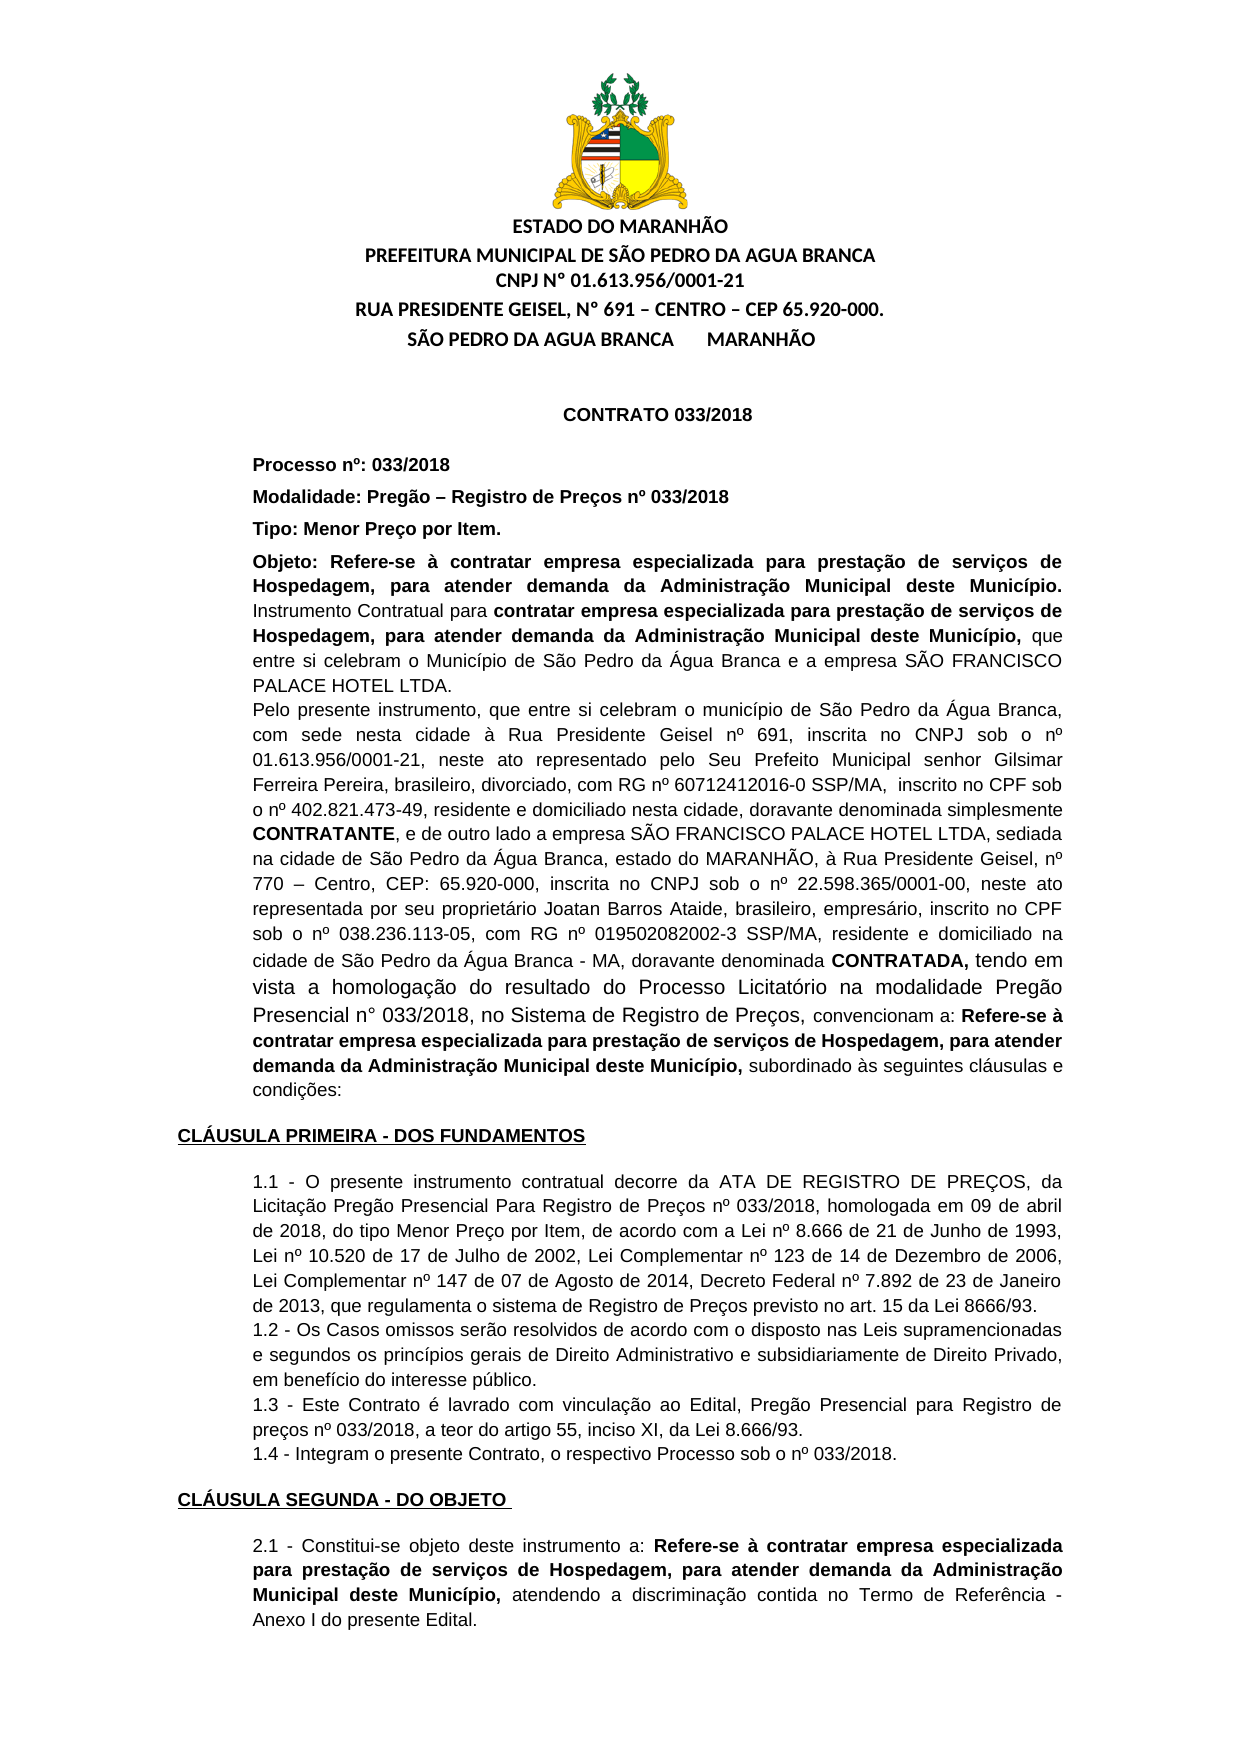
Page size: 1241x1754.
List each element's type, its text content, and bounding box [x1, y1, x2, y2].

list 1.4 - Integram o presente Contrato, o respectivo Processo sob o nº 033/2018. [252, 1443, 1063, 1465]
list Modalidade: Pregão – Registro de Preços nº 033/2018 [252, 486, 1063, 507]
list 1.2 - Os Casos omissos serão resolvidos de acordo com o disposto nas Leis supramencionadas e segundos os princípios gerais de Direito Administrativo e subsidiariamente de Direito Privado, em benefício do interesse público. [252, 1319, 1063, 1390]
picture [552, 73, 688, 210]
list 2.1 - Constitui-se objeto deste instrumento a: Refere-se à contratar empresa especializada para prestação de serviços de Hospedagem, para atender demanda da Administração Municipal deste Município, atendendo a discriminação contida no Termo de Referência - Anexo I do presente Edital. [252, 1534, 1063, 1630]
list Tipo: Menor Preço por Item. [252, 518, 1063, 540]
text CLÁUSULA PRIMEIRA - DOS FUNDAMENTOS [177, 1125, 1063, 1146]
list Objeto: Refere-se à contratar empresa especializada para prestação de serviços de Hospedagem, para atender demanda da Administração Municipal deste Município. Instrumento Contratual para contratar empresa especializada para prestação de serviços de Hospedagem, para atender demanda da Administração Municipal deste Município, que entre si celebram o Município de São Pedro da Água Branca e a empresa SÃO FRANCISCO PALACE HOTEL LTDA. [252, 551, 1063, 696]
list CONTRATO 033/2018 [252, 404, 1063, 426]
list 1.1 - O presente instrumento contratual decorre da ATA DE REGISTRO DE PREÇOS, da Licitação Pregão Presencial Para Registro de Preços nº 033/2018, homologada em 09 de abril de 2018, do tipo Menor Preço por Item, de acordo com a Lei nº 8.666 de 21 de Junho de 1993, Lei nº 10.520 de 17 de Julho de 2002, Lei Complementar nº 123 de 14 de Dezembro de 2006, Lei Complementar nº 147 de 07 de Agosto de 2014, Decreto Federal nº 7.892 de 23 de Janeiro de 2013, que regulamenta o sistema de Registro de Preços previsto no art. 15 da Lei 8666/93. [252, 1171, 1063, 1316]
list Processo nº: 033/2018 [252, 454, 1063, 475]
list Pelo presente instrumento, que entre si celebram o município de São Pedro da Água Branca, com sede nesta cidade à Rua Presidente Geisel nº 691, inscrita no CNPJ sob o nº 01.613.956/0001-21, neste ato representado pelo Seu Prefeito Municipal senhor Gilsimar Ferreira Pereira, brasileiro, divorciado, com RG nº 60712412016-0 SSP/MA, inscrito no CPF sob o nº 402.821.473-49, residente e domiciliado nesta cidade, doravante denominada simplesmente CONTRATANTE, e de outro lado a empresa SÃO FRANCISCO PALACE HOTEL LTDA, sediada na cidade de São Pedro da Água Branca, estado do MARANHÃO, à Rua Presidente Geisel, nº 770 – Centro, CEP: 65.920-000, inscrita no CNPJ sob o nº 22.598.365/0001-00, neste ato representada por seu proprietário Joatan Barros Ataide, brasileiro, empresário, inscrito no CPF sob o nº 038.236.113-05, com RG nº 019502082002-3 SSP/MA, residente e domiciliado na cidade de São Pedro da Água Branca - MA, doravante denominada CONTRATADA, tendo em vista a homologação do resultado do Processo Licitatório na modalidade Pregão Presencial n° 033/2018, no Sistema de Registro de Preços, convencionam a: Refere-se à contratar empresa especializada para prestação de serviços de Hospedagem, para atender demanda da Administração Municipal deste Município, subordinado às seguintes cláusulas e condições: [252, 699, 1063, 1101]
text CLÁUSULA SEGUNDA - DO OBJETO [177, 1489, 1063, 1510]
list 1.3 - Este Contrato é lavrado com vinculação ao Edital, Pregão Presencial para Registro de preços nº 033/2018, a teor do artigo 55, inciso XI, da Lei 8.666/93. [252, 1394, 1063, 1440]
